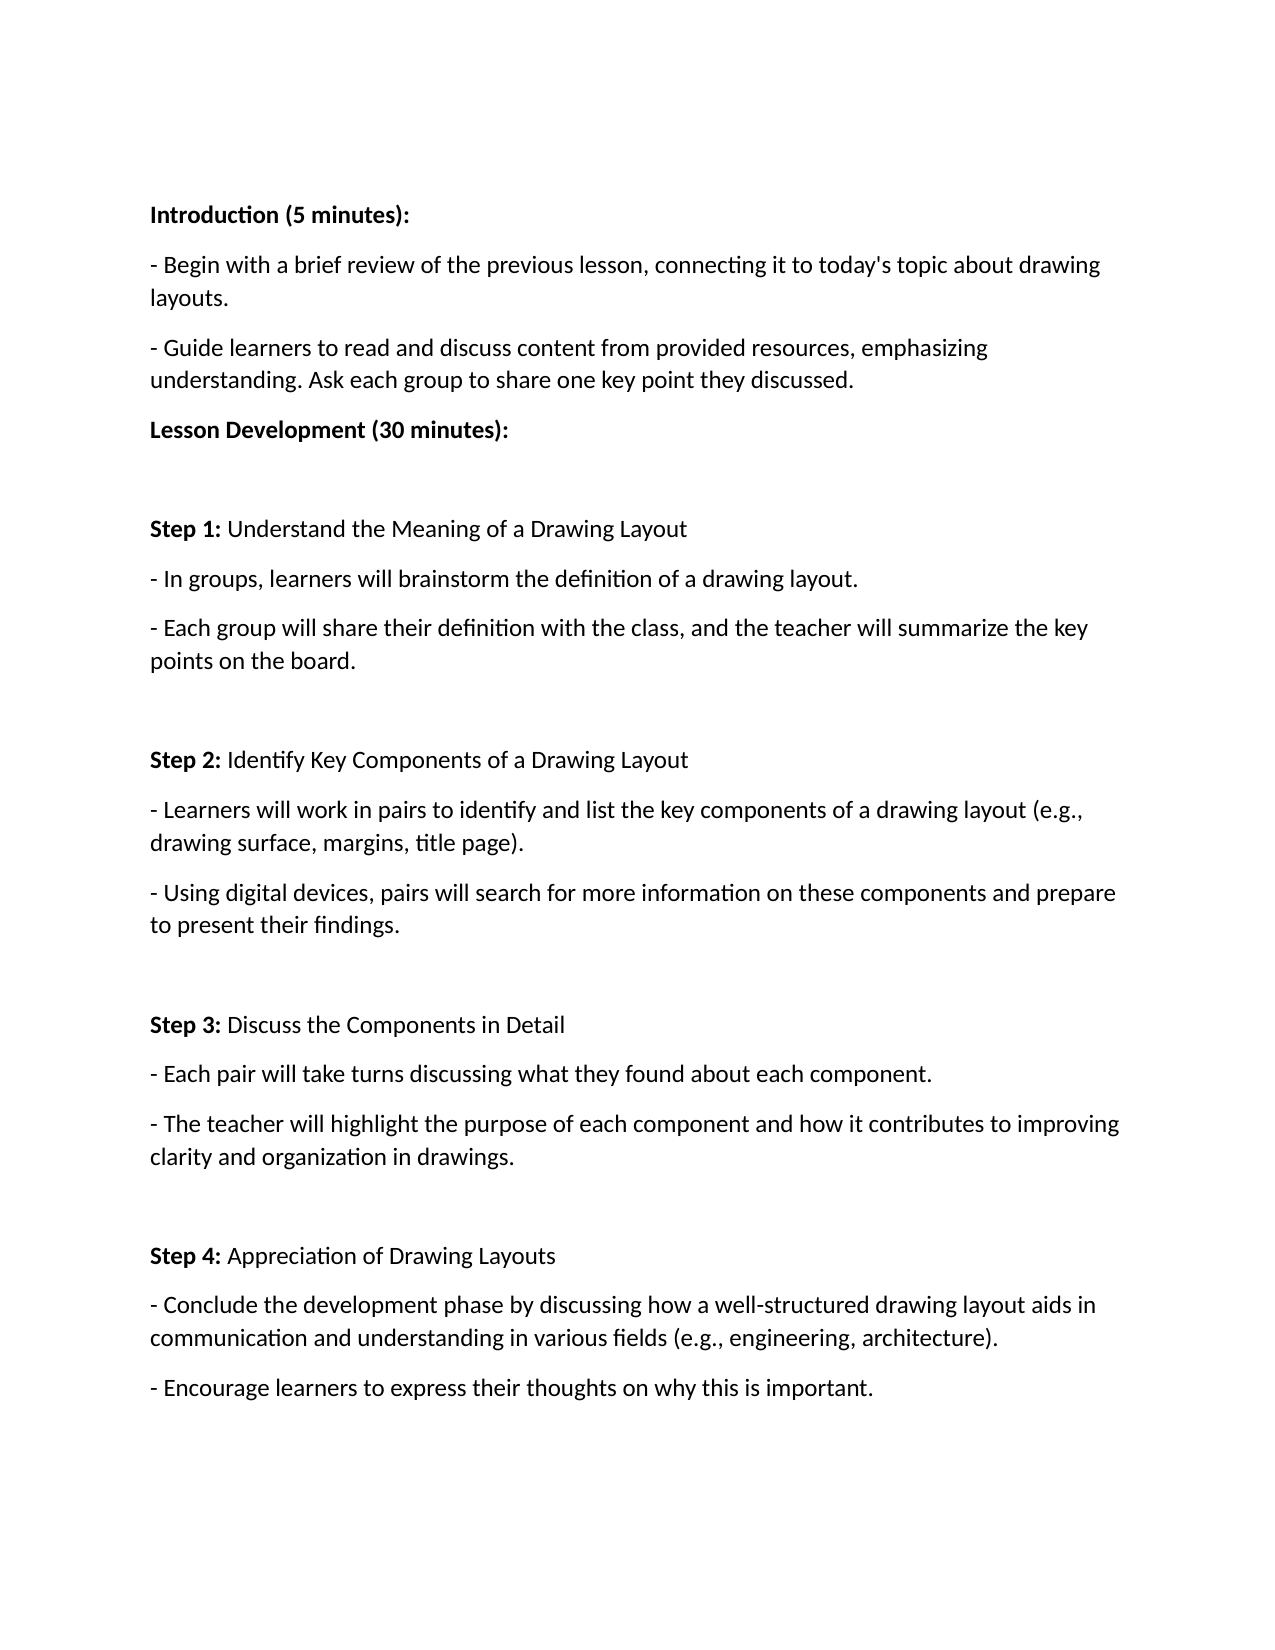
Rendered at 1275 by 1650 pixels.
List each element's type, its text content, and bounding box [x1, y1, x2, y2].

text - Begin with a brief review of the previous lesson, connecting it to today's topic about drawing layouts. [150, 249, 1125, 313]
text - Each pair will take turns discussing what they found about each component. [150, 1058, 1125, 1089]
text - Using digital devices, pairs will search for more information on these components and prepare to present their findings. [150, 877, 1125, 940]
text - Conclude the development phase by discussing how a well-structured drawing layout aids in communication and understanding in various fields (e.g., engineering, architecture). [150, 1289, 1125, 1353]
text - Learners will work in pairs to identify and list the key components of a drawing layout (e.g., drawing surface, margins, title page). [150, 794, 1125, 858]
text Step 3: Discuss the Components in Detail [150, 1009, 1125, 1039]
text Step 2: Identify Key Components of a Drawing Layout [150, 744, 1125, 775]
text - In groups, learners will brainstorm the definition of a drawing layout. [150, 563, 1125, 593]
text - Each group will share their definition with the class, and the teacher will summarize the key points on the board. [150, 612, 1125, 676]
text Introduction (5 minutes): [150, 199, 1125, 230]
text - Encourage learners to express their thoughts on why this is important. [150, 1372, 1125, 1403]
text Step 4: Appreciation of Drawing Layouts [150, 1240, 1125, 1271]
text - The teacher will highlight the purpose of each component and how it contributes to improving clarity and organization in drawings. [150, 1108, 1125, 1171]
text - Guide learners to read and discuss content from provided resources, emphasizing understanding. Ask each group to share one key point they discussed. [150, 332, 1125, 395]
text Lesson Development (30 minutes): [150, 414, 1125, 445]
text Step 1: Understand the Meaning of a Drawing Layout [150, 513, 1125, 544]
